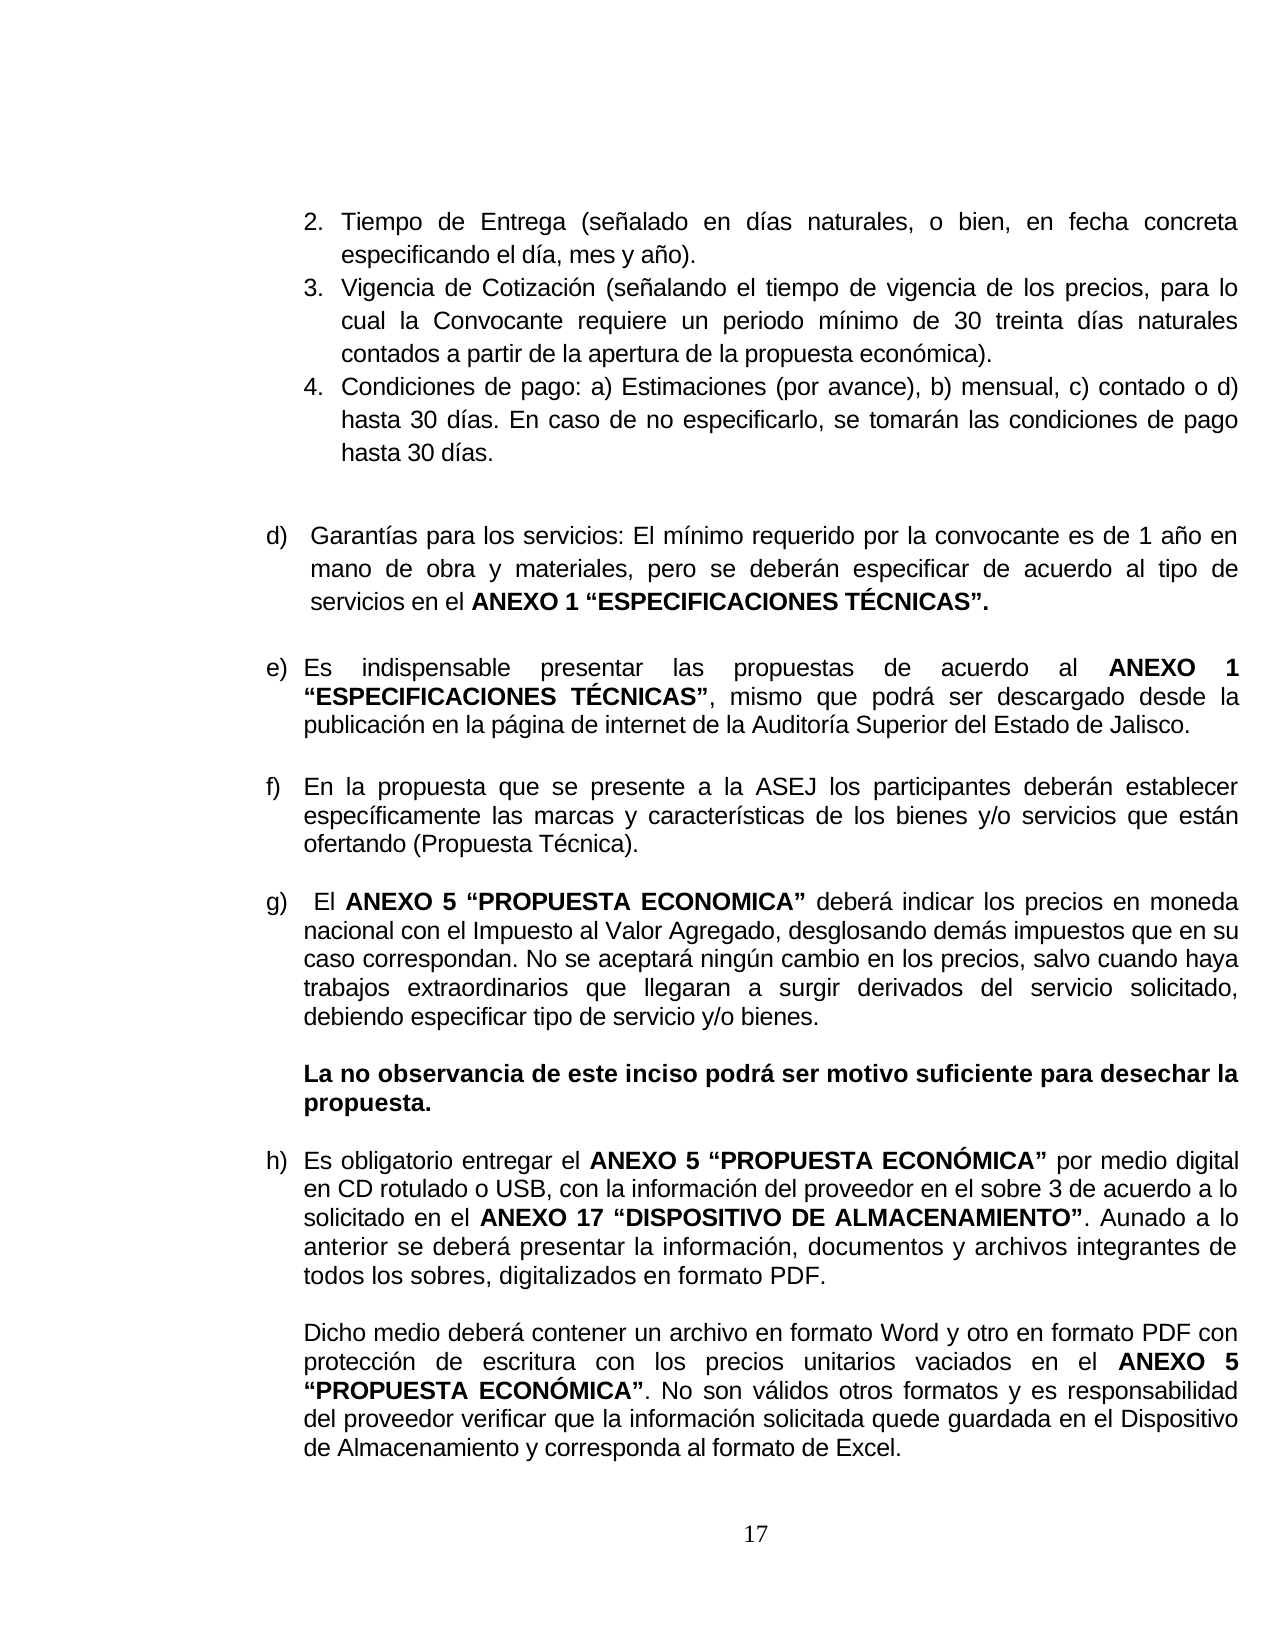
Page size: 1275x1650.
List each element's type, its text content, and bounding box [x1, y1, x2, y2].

list Garantías para los servicios: El mínimo requerido por la convocante es de 1 año en mano de obra y materiales, pero se deberán especificar de acuerdo al tipo de servicios en el ANEXO 1 “ESPECIFICACIONES TÉCNICAS”. [266, 521, 1239, 615]
list La no observancia de este inciso podrá ser motivo suficiente para desechar la propuesta. [303, 1059, 1239, 1117]
list Es obligatorio entregar el ANEXO 5 “PROPUESTA ECONÓMICA” por medio digital en CD rotulado o USB, con la información del proveedor en el sobre 3 de acuerdo a lo solicitado en el ANEXO 17 “DISPOSITIVO DE ALMACENAMIENTO”. Aunado a lo anterior se deberá presentar la información, documentos y archivos integrantes de todos los sobres, digitalizados en formato PDF. [266, 1146, 1239, 1289]
list Vigencia de Cotización (señalando el tiempo de vigencia de los precios, para lo cual la Convocante requiere un periodo mínimo de 30 treinta días naturales contados a partir de la apertura de la propuesta económica). [303, 273, 1239, 368]
list Dicho medio deberá contener un archivo en formato Word y otro en formato PDF con protección de escritura con los precios unitarios vaciados en el ANEXO 5 “PROPUESTA ECONÓMICA”. No son válidos otros formatos y es responsabilidad del proveedor verificar que la información solicitada quede guardada en el Dispositivo de Almacenamiento y corresponda al formato de Excel. [303, 1318, 1239, 1462]
list Condiciones de pago: a) Estimaciones (por avance), b) mensual, c) contado o d) hasta 30 días. En caso de no especificarlo, se tomarán las condiciones de pago hasta 30 días. [303, 372, 1240, 467]
list En la propuesta que se presente a la ASEJ los participantes deberán establecer específicamente las marcas y características de los bienes y/o servicios que están ofertando (Propuesta Técnica). [266, 772, 1239, 858]
list Tiempo de Entrega (señalado en días naturales, o bien, en fecha concreta especificando el día, mes y año). [303, 207, 1238, 268]
list Es indispensable presentar las propuestas de acuerdo al ANEXO 1 “ESPECIFICACIONES TÉCNICAS”, mismo que podrá ser descargado desde la publicación en la página de internet de la Auditoría Superior del Estado de Jalisco. [266, 653, 1240, 739]
list El ANEXO 5 “PROPUESTA ECONOMICA” deberá indicar los precios en moneda nacional con el Impuesto al Valor Agregado, desglosando demás impuestos que en su caso correspondan. No se aceptará ningún cambio en los precios, salvo cuando haya trabajos extraordinarios que llegaran a surgir derivados del servicio solicitado, debiendo especificar tipo de servicio y/o bienes. [266, 887, 1239, 1031]
